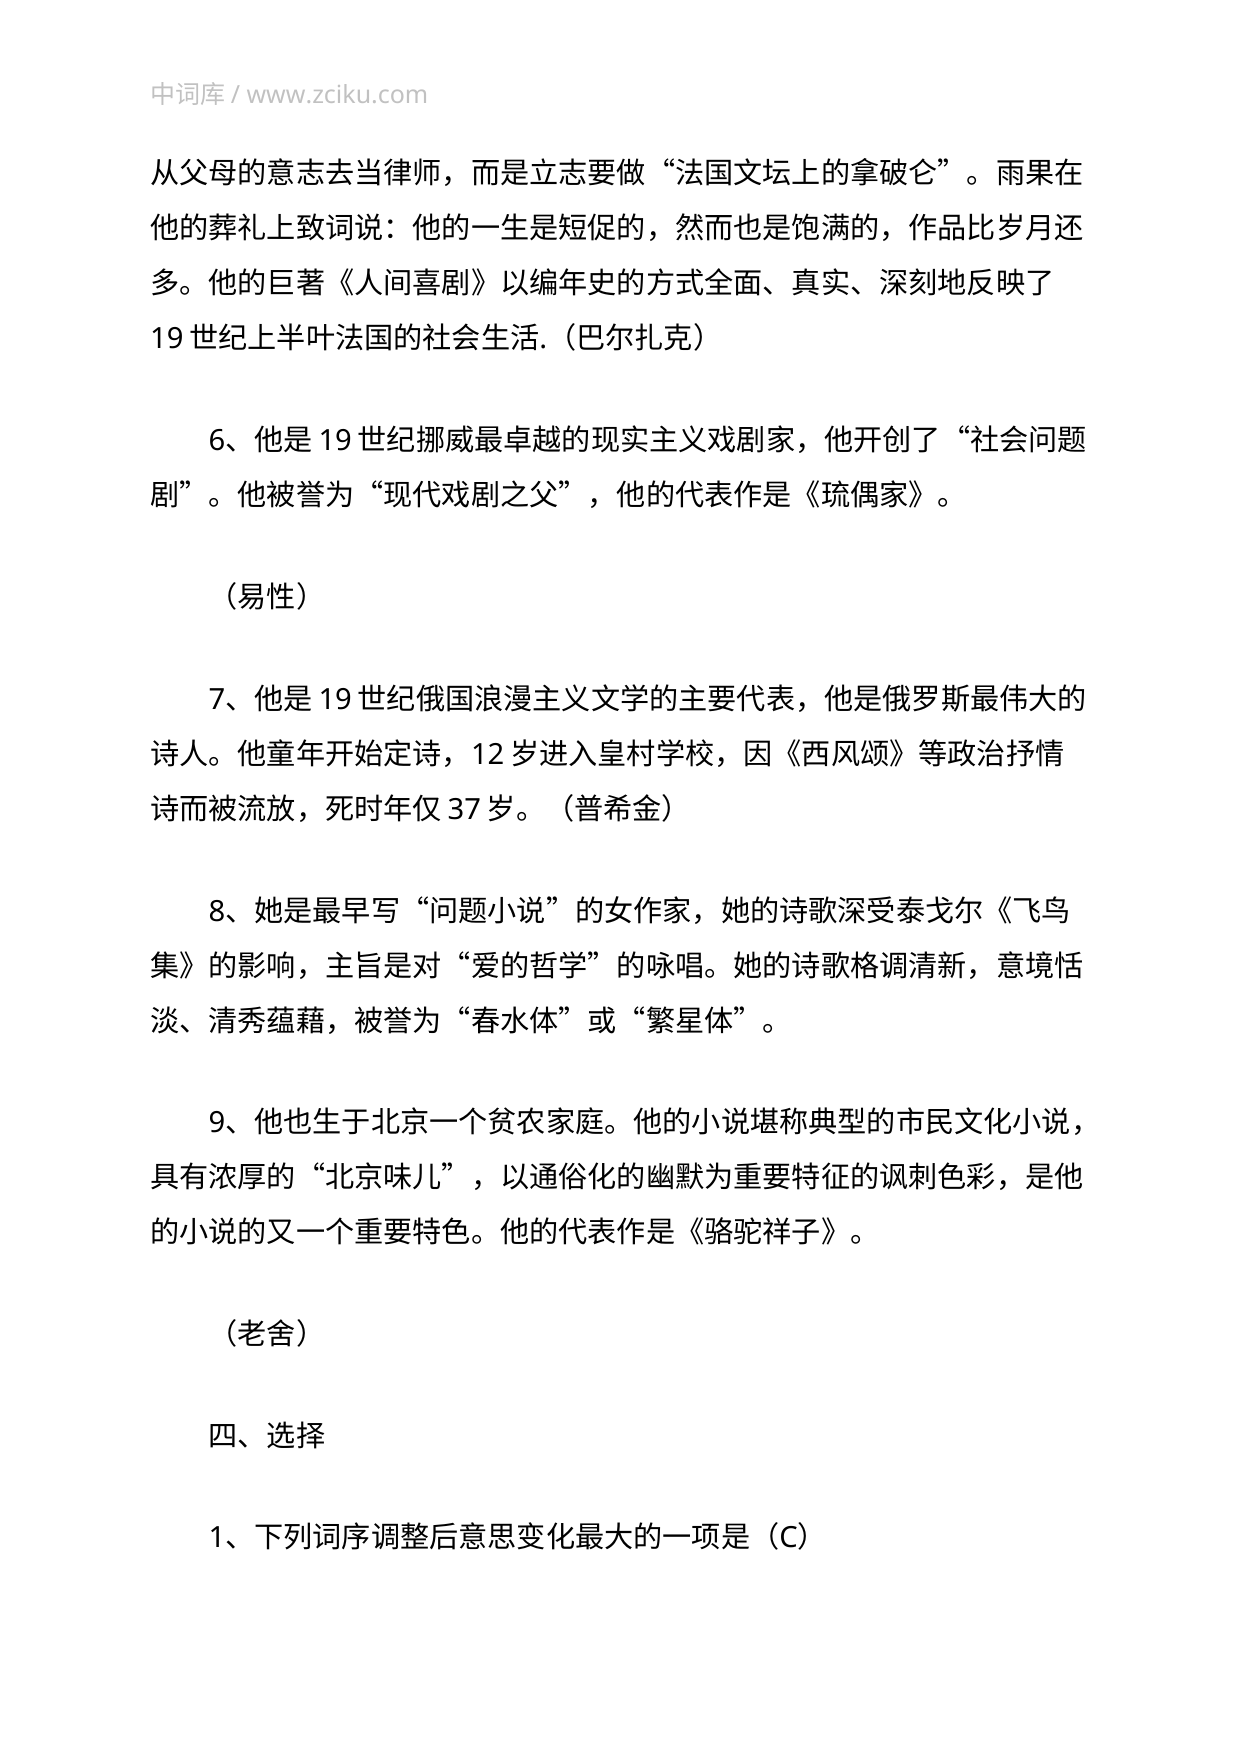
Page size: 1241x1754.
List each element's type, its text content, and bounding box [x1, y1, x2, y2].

text 9、他也生于北京一个贫农家庭。他的小说堪称典型的市民文化小说，具有浓厚的“北京味儿”，以通俗化的幽默为重要特征的讽刺色彩，是他的小说的又一个重要特色。他的代表作是《骆驼祥子》。 [150, 1099, 1090, 1251]
text 6、他是19世纪挪威最卓越的现实主义戏剧家，他开创了“社会问题剧”。他被誉为“现代戏剧之父”，他的代表作是《琉偶家》。 [150, 417, 1090, 514]
text 四、选择 [150, 1412, 1090, 1454]
text 7、他是19世纪俄国浪漫主义文学的主要代表，他是俄罗斯最伟大的诗人。他童年开始定诗，12岁进入皇村学校，因《西风颂》等政治抒情诗而被流放，死时年仅37岁。（普希金） [150, 675, 1090, 828]
text 1、下列词序调整后意思变化最大的一项是（C） [150, 1514, 1090, 1556]
text （易性） [150, 573, 1090, 616]
text （老舍） [150, 1311, 1090, 1353]
text 8、她是最早写“问题小说”的女作家，她的诗歌深受泰戈尔《飞鸟集》的影响，主旨是对“爱的哲学”的咏唱。她的诗歌格调清新，意境恬淡、清秀蕴藉，被誉为“春水体”或“繁星体”。 [150, 887, 1090, 1039]
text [150, 150, 1090, 357]
